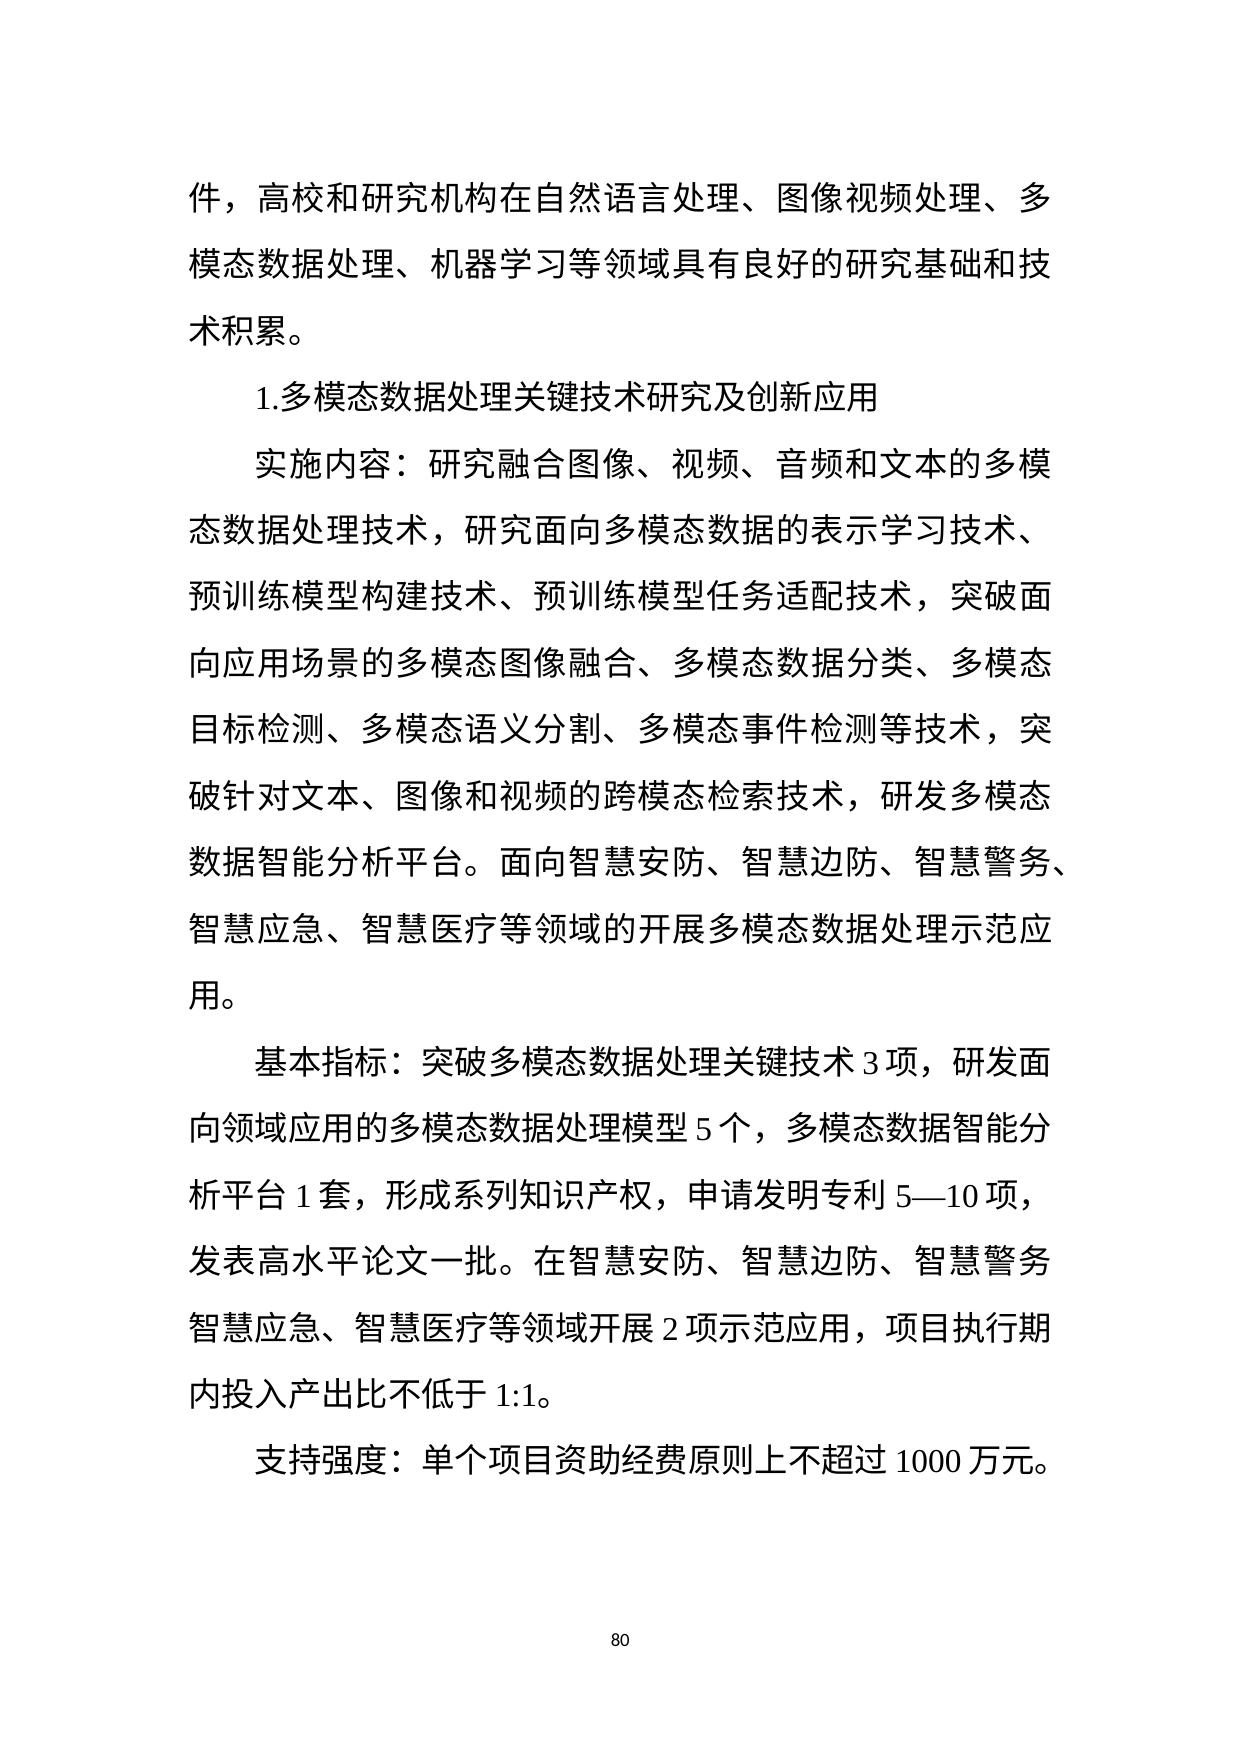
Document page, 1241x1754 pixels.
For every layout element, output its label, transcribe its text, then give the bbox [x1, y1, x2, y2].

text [188, 162, 1052, 362]
text 1.多模态数据处理关键技术研究及创新应用 [188, 362, 1052, 428]
text 实施内容：研究融合图像、视频、音频和文本的多模态数据处理技术，研究面向多模态数据的表示学习技术、预训练模型构建技术、预训练模型任务适配技术，突破面向应用场景的多模态图像融合、多模态数据分类、多模态目标检测、多模态语义分割、多模态事件检测等技术，突破针对文本、图像和视频的跨模态检索技术，研发多模态数据智能分析平台。面向智慧安防、智慧边防、智慧警务、智慧应急、智慧医疗等领域的开展多模态数据处理示范应用。 [188, 428, 1052, 1026]
text 基本指标：突破多模态数据处理关键技术3项，研发面向领域应用的多模态数据处理模型5个，多模态数据智能分析平台1套，形成系列知识产权，申请发明专利5—10项，发表高水平论文一批。在智慧安防、智慧边防、智慧警务、智慧应急、智慧医疗等领域开展2项示范应用，项目执行期内投入产出比不低于1:1。 [188, 1026, 1052, 1425]
text 支持强度：单个项目资助经费原则上不超过1000万元。 [188, 1425, 1052, 1492]
